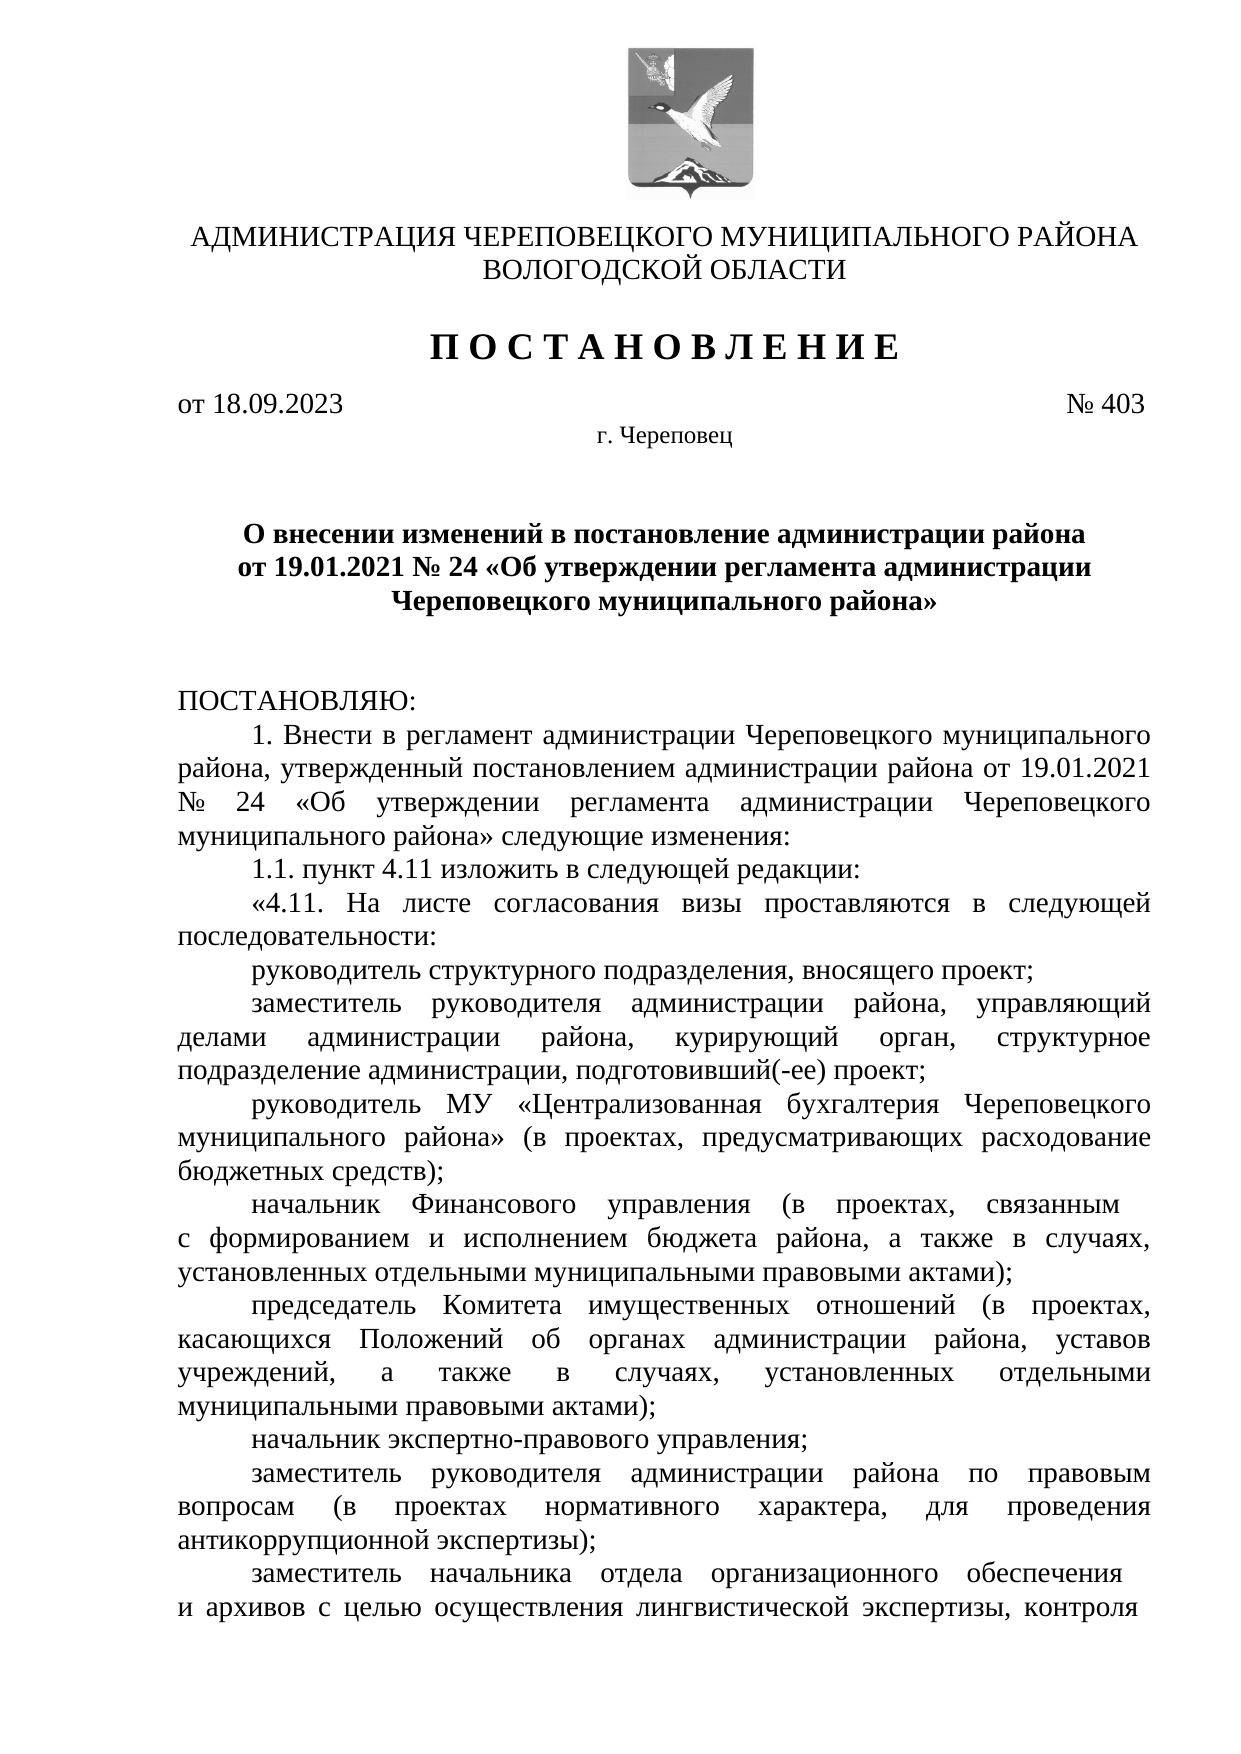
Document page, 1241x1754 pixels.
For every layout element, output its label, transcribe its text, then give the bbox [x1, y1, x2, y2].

text председатель Комитета имущественных отношений (в проектах, касающихся Положений об органах администрации района, уставов учреждений, а также в случаях, установленных отдельными муниципальными правовыми актами); [177, 1287, 1152, 1421]
text заместитель руководителя администрации района по правовым вопросам (в проектах нормативного характера, для проведения антикоррупционной экспертизы); [177, 1455, 1152, 1556]
text 1.1. пункт 4.11 изложить в следующей редакции: [177, 851, 1152, 885]
text от 18.09.2023 № 403 [177, 386, 1152, 420]
text «4.11. На листе согласования визы проставляются в следующей последовательности: [177, 885, 1152, 952]
text АДМИНИСТРАЦИЯ ЧЕРЕПОВЕЦКОГО МУНИЦИПАЛЬНОГО РАЙОНА ВОЛОГОДСКОЙ ОБЛАСТИ [177, 219, 1152, 286]
text руководитель МУ «Централизованная бухгалтерия Череповецкого муниципального района» (в проектах, предусматривающих расходование бюджетных средств); [177, 1086, 1152, 1187]
text П О С Т А Н О В Л Е Н И Е [177, 324, 1152, 367]
text начальник экспертно-правового управления; [177, 1421, 1152, 1455]
text г. Череповец [177, 420, 1152, 449]
text О внесении изменений в постановление администрации района [177, 516, 1152, 549]
text 1. Внести в регламент администрации Череповецкого муниципального района, утвержденный постановлением администрации района от 19.01.2021 № 24 «Об утверждении регламента администрации Череповецкого муниципального района» следующие изменения: [177, 717, 1152, 851]
text от 19.01.2021 № 24 «Об утверждении регламента администрации Череповецкого муниципального района» [177, 549, 1152, 616]
text руководитель структурного подразделения, вносящего проект; [177, 952, 1152, 985]
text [177, 1556, 1152, 1623]
text начальник Финансового управления (в проектах, связанным с формированием и исполнением бюджета района, а также в случаях, установленных отдельными муниципальными правовыми актами); [177, 1187, 1152, 1287]
text заместитель руководителя администрации района, управляющий делами администрации района, курирующий орган, структурное подразделение администрации, подготовивший(-ее) проект; [177, 985, 1152, 1086]
text ПОСТАНОВЛЯЮ: [177, 683, 1152, 717]
